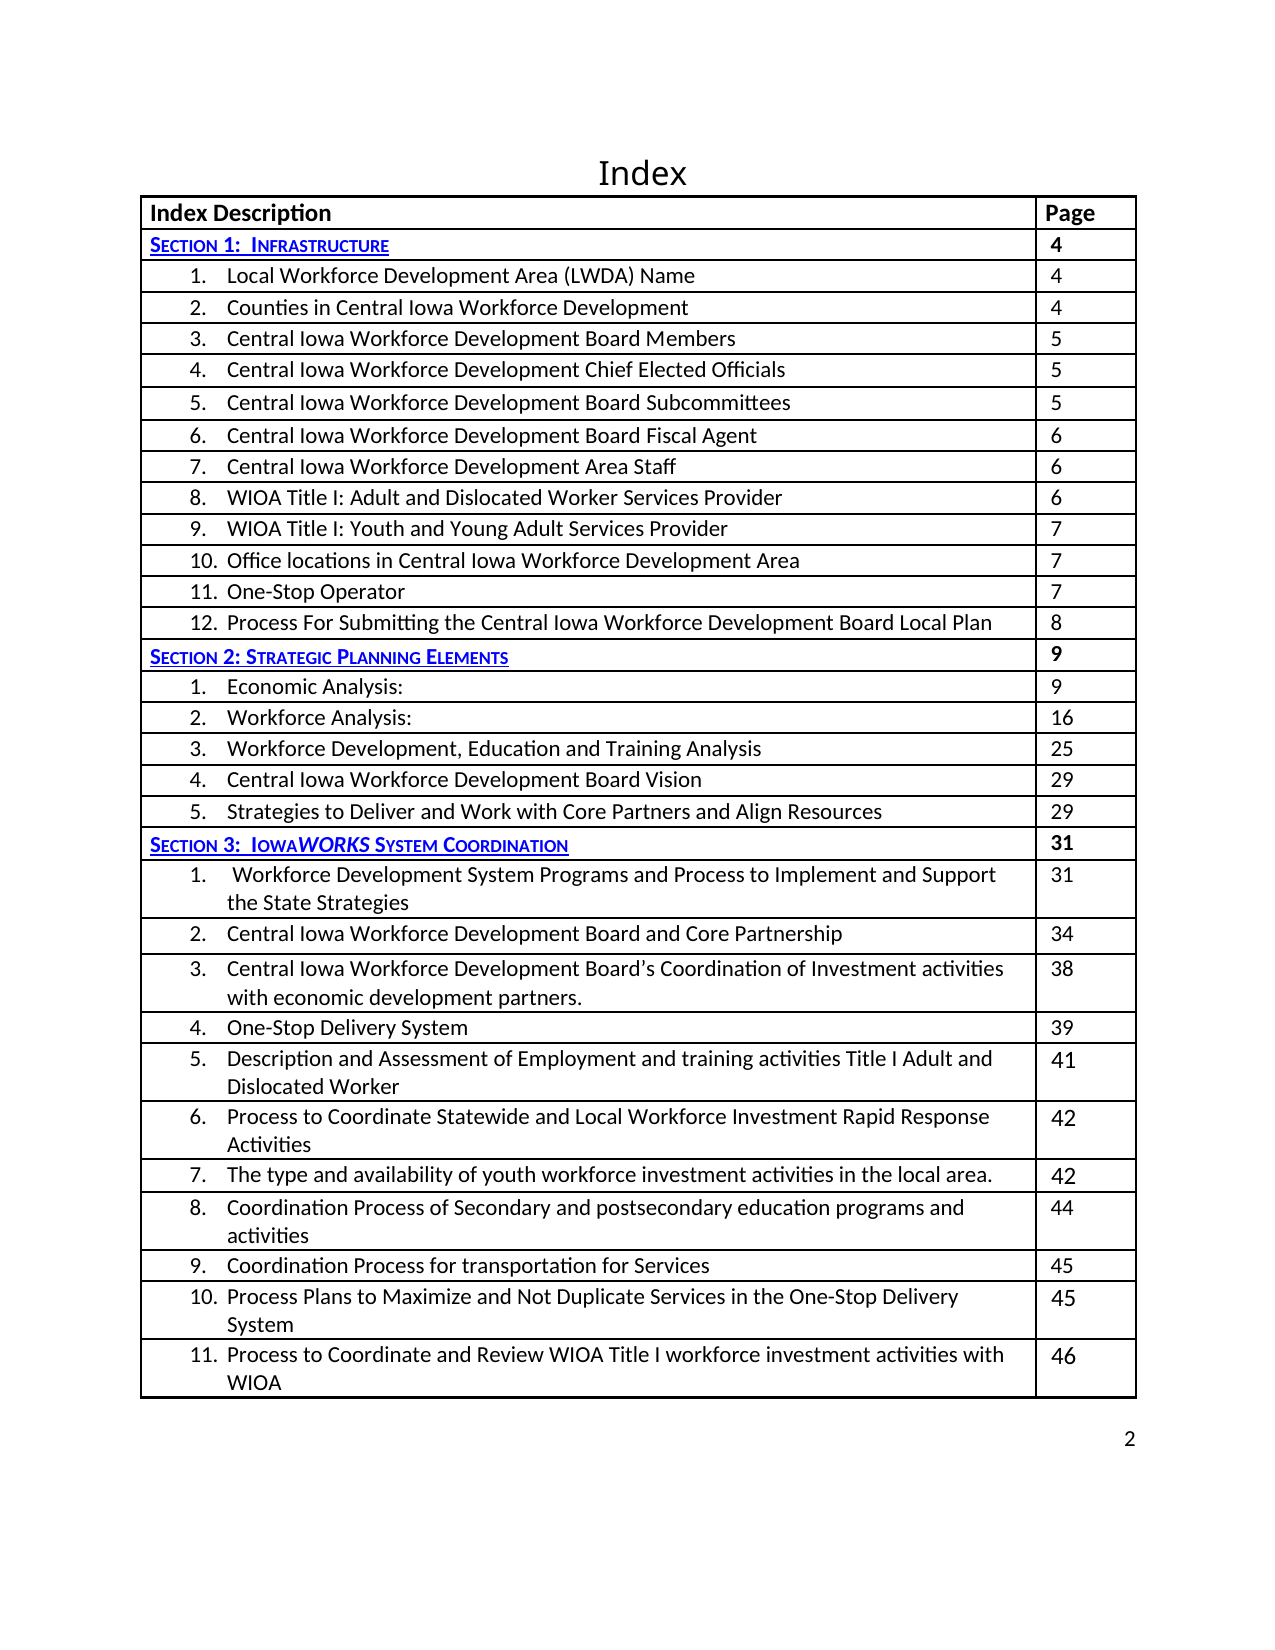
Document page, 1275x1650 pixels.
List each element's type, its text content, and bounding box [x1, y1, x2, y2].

table_cell Workforce Development, Education and Training Analysis [142, 734, 1035, 763]
table_cell Central Iowa Workforce Development Board Fiscal Agent [142, 421, 1035, 450]
table_cell 8 [1037, 608, 1135, 637]
table_cell 6 [1037, 452, 1135, 481]
table_cell 4 [1037, 261, 1135, 291]
table_cell 39 [1037, 1013, 1135, 1042]
table_cell 4 [1037, 230, 1135, 259]
table_cell 25 [1037, 734, 1135, 763]
table_cell 45 [1037, 1282, 1135, 1338]
table_cell Section 1: Infrastructure [142, 230, 1035, 259]
table_cell Process to Coordinate Statewide and Local Workforce Investment Rapid Response Activities [142, 1102, 1035, 1158]
table_cell 42 [1037, 1102, 1135, 1158]
table_cell 31 [1037, 828, 1135, 858]
table_header Page [1037, 198, 1135, 228]
table_cell 16 [1037, 703, 1135, 732]
table_cell 31 [1037, 861, 1135, 917]
table_cell Process For Submitting the Central Iowa Workforce Development Board Local Plan [142, 608, 1035, 637]
table_cell 9 [1037, 672, 1135, 701]
table_cell The type and availability of youth workforce investment activities in the local area. [142, 1160, 1035, 1191]
table_cell Section 3: IowaWORKS System Coordination [142, 828, 1035, 858]
table_cell Central Iowa Workforce Development Chief Elected Officials [142, 355, 1035, 386]
table_cell 45 [1037, 1251, 1135, 1280]
table_cell Economic Analysis: [142, 672, 1035, 701]
table_cell 42 [1037, 1160, 1135, 1191]
table_cell 6 [1037, 421, 1135, 450]
table_cell Workforce Analysis: [142, 703, 1035, 732]
table_cell 46 [1037, 1340, 1135, 1396]
table_cell Workforce Development System Programs and Process to Implement and Support the State Strategies [142, 861, 1035, 917]
table_cell Process Plans to Maximize and Not Duplicate Services in the One-Stop Delivery System [142, 1282, 1035, 1338]
table_cell One-Stop Delivery System [142, 1013, 1035, 1042]
table_cell Central Iowa Workforce Development Board Subcommittees [142, 388, 1035, 419]
table_cell Description and Assessment of Employment and training activities Title I Adult and Dislocated Worker [142, 1044, 1035, 1100]
table_cell 4 [1037, 293, 1135, 322]
table_cell Counties in Central Iowa Workforce Development [142, 293, 1035, 322]
table_cell Central Iowa Workforce Development Board’s Coordination of Investment activities with economic development partners. [142, 955, 1035, 1011]
table_header Index Description [142, 198, 1035, 228]
table_cell Office locations in Central Iowa Workforce Development Area [142, 546, 1035, 575]
table_cell Coordination Process for transportation for Services [142, 1251, 1035, 1280]
subtitle Index [150, 150, 1135, 195]
table_cell 7 [1037, 515, 1135, 544]
table_cell Coordination Process of Secondary and postsecondary education programs and activities [142, 1193, 1035, 1249]
table_cell 5 [1037, 355, 1135, 386]
table_cell WIOA Title I: Adult and Dislocated Worker Services Provider [142, 483, 1035, 512]
table_cell Central Iowa Workforce Development Area Staff [142, 452, 1035, 481]
table_cell 9 [1037, 640, 1135, 670]
table_cell WIOA Title I: Youth and Young Adult Services Provider [142, 515, 1035, 544]
table_cell One-Stop Operator [142, 577, 1035, 606]
table_cell Local Workforce Development Area (LWDA) Name [142, 261, 1035, 291]
table_cell 29 [1037, 797, 1135, 826]
table_cell 7 [1037, 577, 1135, 606]
table_cell 5 [1037, 324, 1135, 353]
table_cell Section 2: Strategic Planning Elements [142, 640, 1035, 670]
table_cell Central Iowa Workforce Development Board and Core Partnership [142, 919, 1035, 952]
table_cell 29 [1037, 766, 1135, 795]
table_cell Process to Coordinate and Review WIOA Title I workforce investment activities with WIOA [142, 1340, 1035, 1396]
table_cell Central Iowa Workforce Development Board Vision [142, 766, 1035, 795]
table_cell 7 [1037, 546, 1135, 575]
table_cell 41 [1037, 1044, 1135, 1100]
table_cell Strategies to Deliver and Work with Core Partners and Align Resources [142, 797, 1035, 826]
table_cell 38 [1037, 955, 1135, 1011]
table_cell 5 [1037, 388, 1135, 419]
table_cell Central Iowa Workforce Development Board Members [142, 324, 1035, 353]
table_cell 44 [1037, 1193, 1135, 1249]
table_cell 34 [1037, 919, 1135, 952]
table_cell 6 [1037, 483, 1135, 512]
